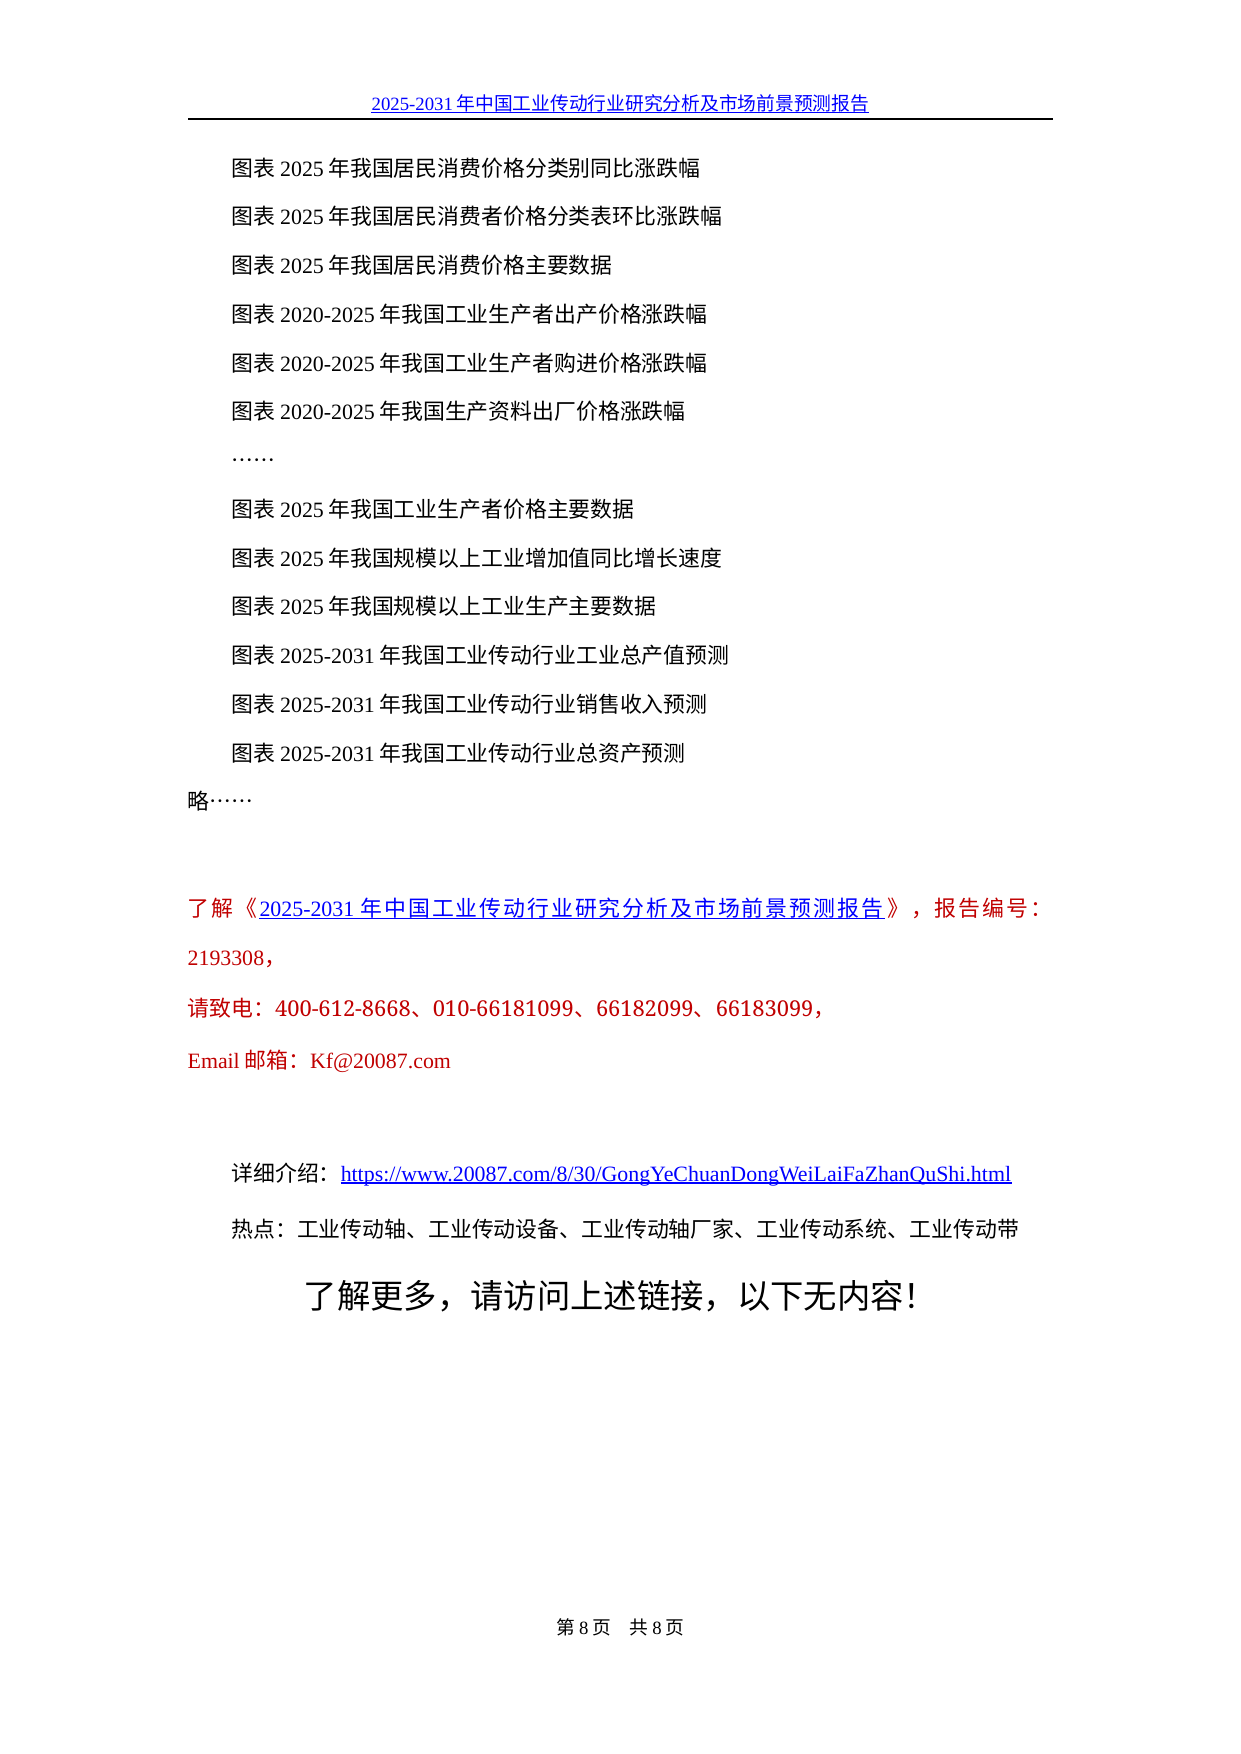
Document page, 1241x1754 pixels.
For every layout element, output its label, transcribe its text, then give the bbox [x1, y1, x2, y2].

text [187, 150, 1053, 816]
text 了解《2025-2031年中国工业传动行业研究分析及市场前景预测报告》，报告编号：2193308， [187, 890, 1053, 972]
text 详细介绍：https://www.20087.com/8/30/GongYeChuanDongWeiLaiFaZhanQuShi.html [187, 1155, 1053, 1188]
text Email邮箱：Kf@20087.com [187, 1042, 1053, 1075]
text 请致电：400-612-8668、010-66181099、66182099、66183099， [187, 991, 1053, 1023]
title 了解更多，请访问上述链接，以下无内容！ [187, 1262, 1053, 1327]
text 热点：工业传动轴、工业传动设备、工业传动轴厂家、工业传动系统、工业传动带 [187, 1212, 1053, 1244]
